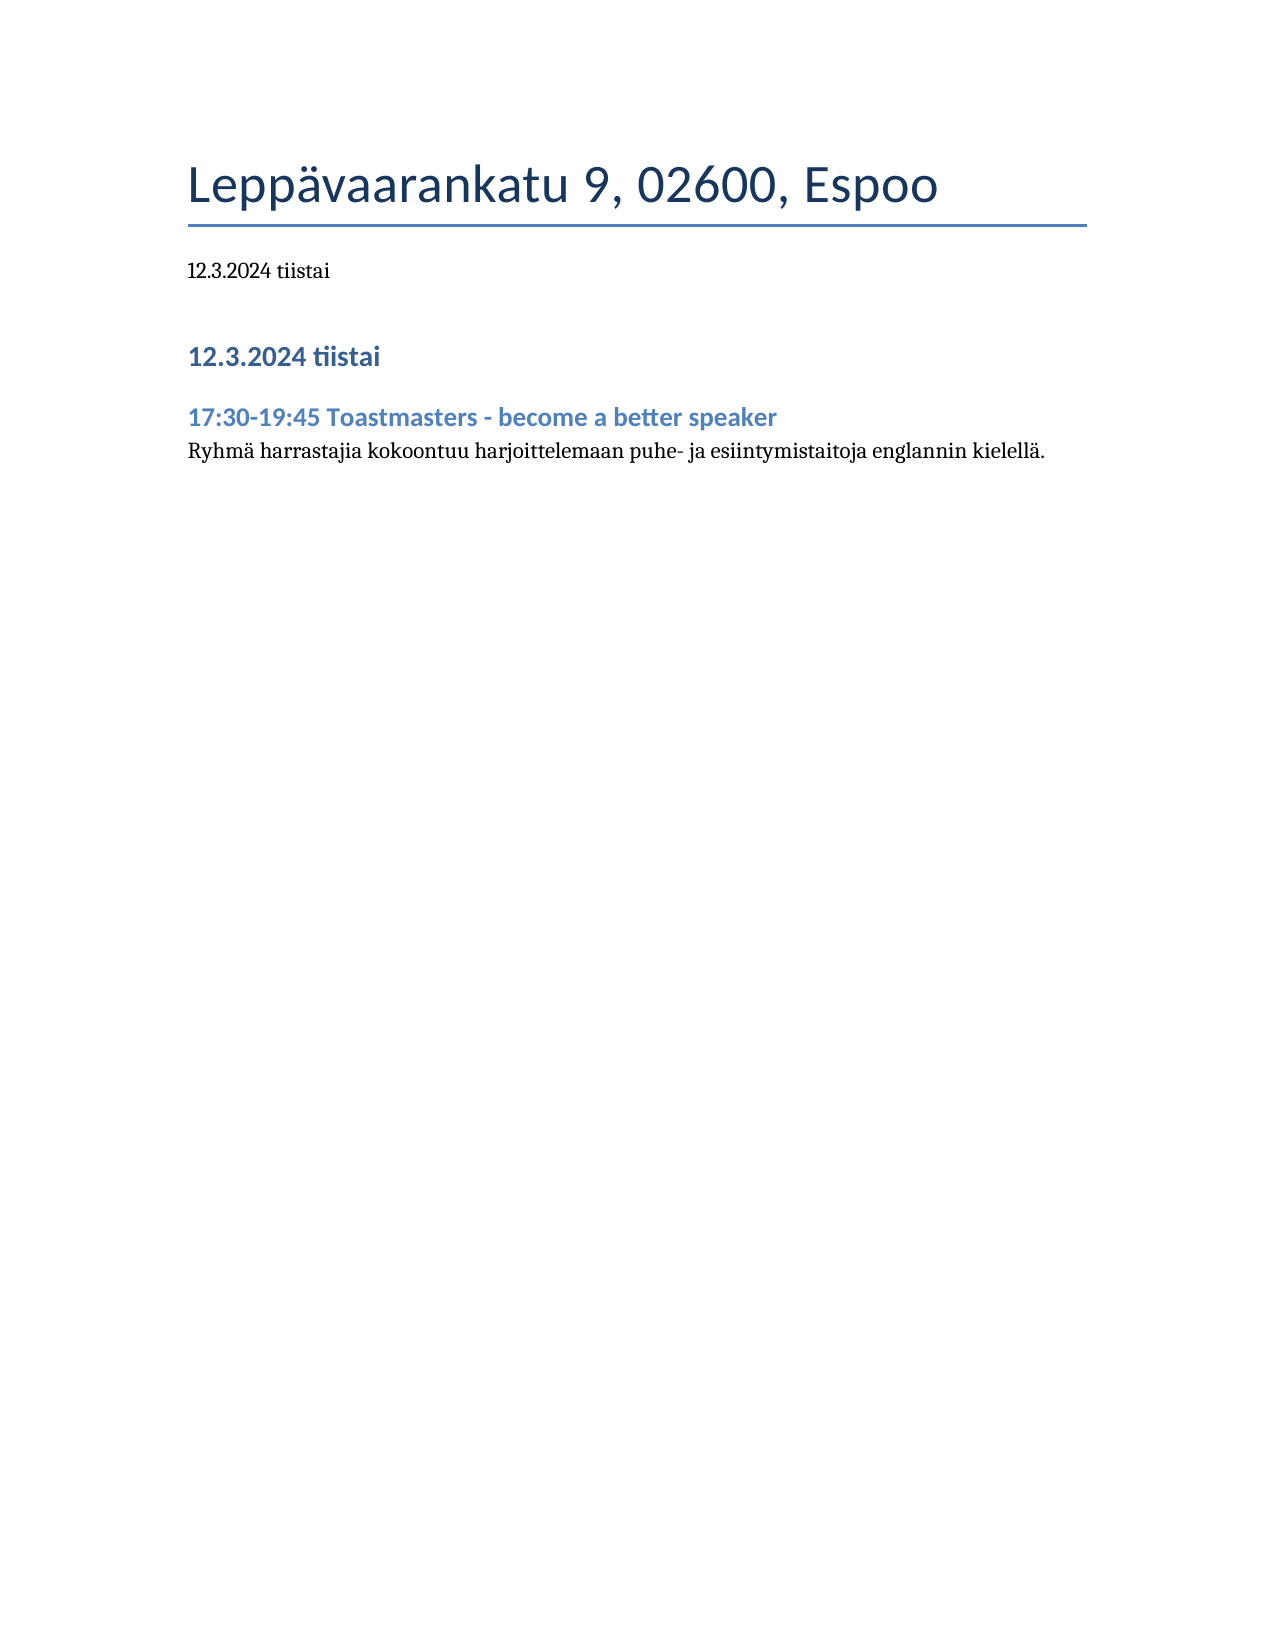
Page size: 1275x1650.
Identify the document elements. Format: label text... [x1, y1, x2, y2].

subtitle 12.3.2024 tiistai [187, 338, 1087, 374]
text 12.3.2024 tiistai [187, 258, 1087, 284]
text Ryhmä harrastajia kokoontuu harjoittelemaan puhe- ja esiintymistaitoja englannin kielellä. [187, 438, 1087, 464]
title Leppävaarankatu 9, 02600, Espoo [187, 150, 1087, 227]
subtitle 17:30-19:45 Toastmasters - become a better speaker [187, 400, 1087, 433]
